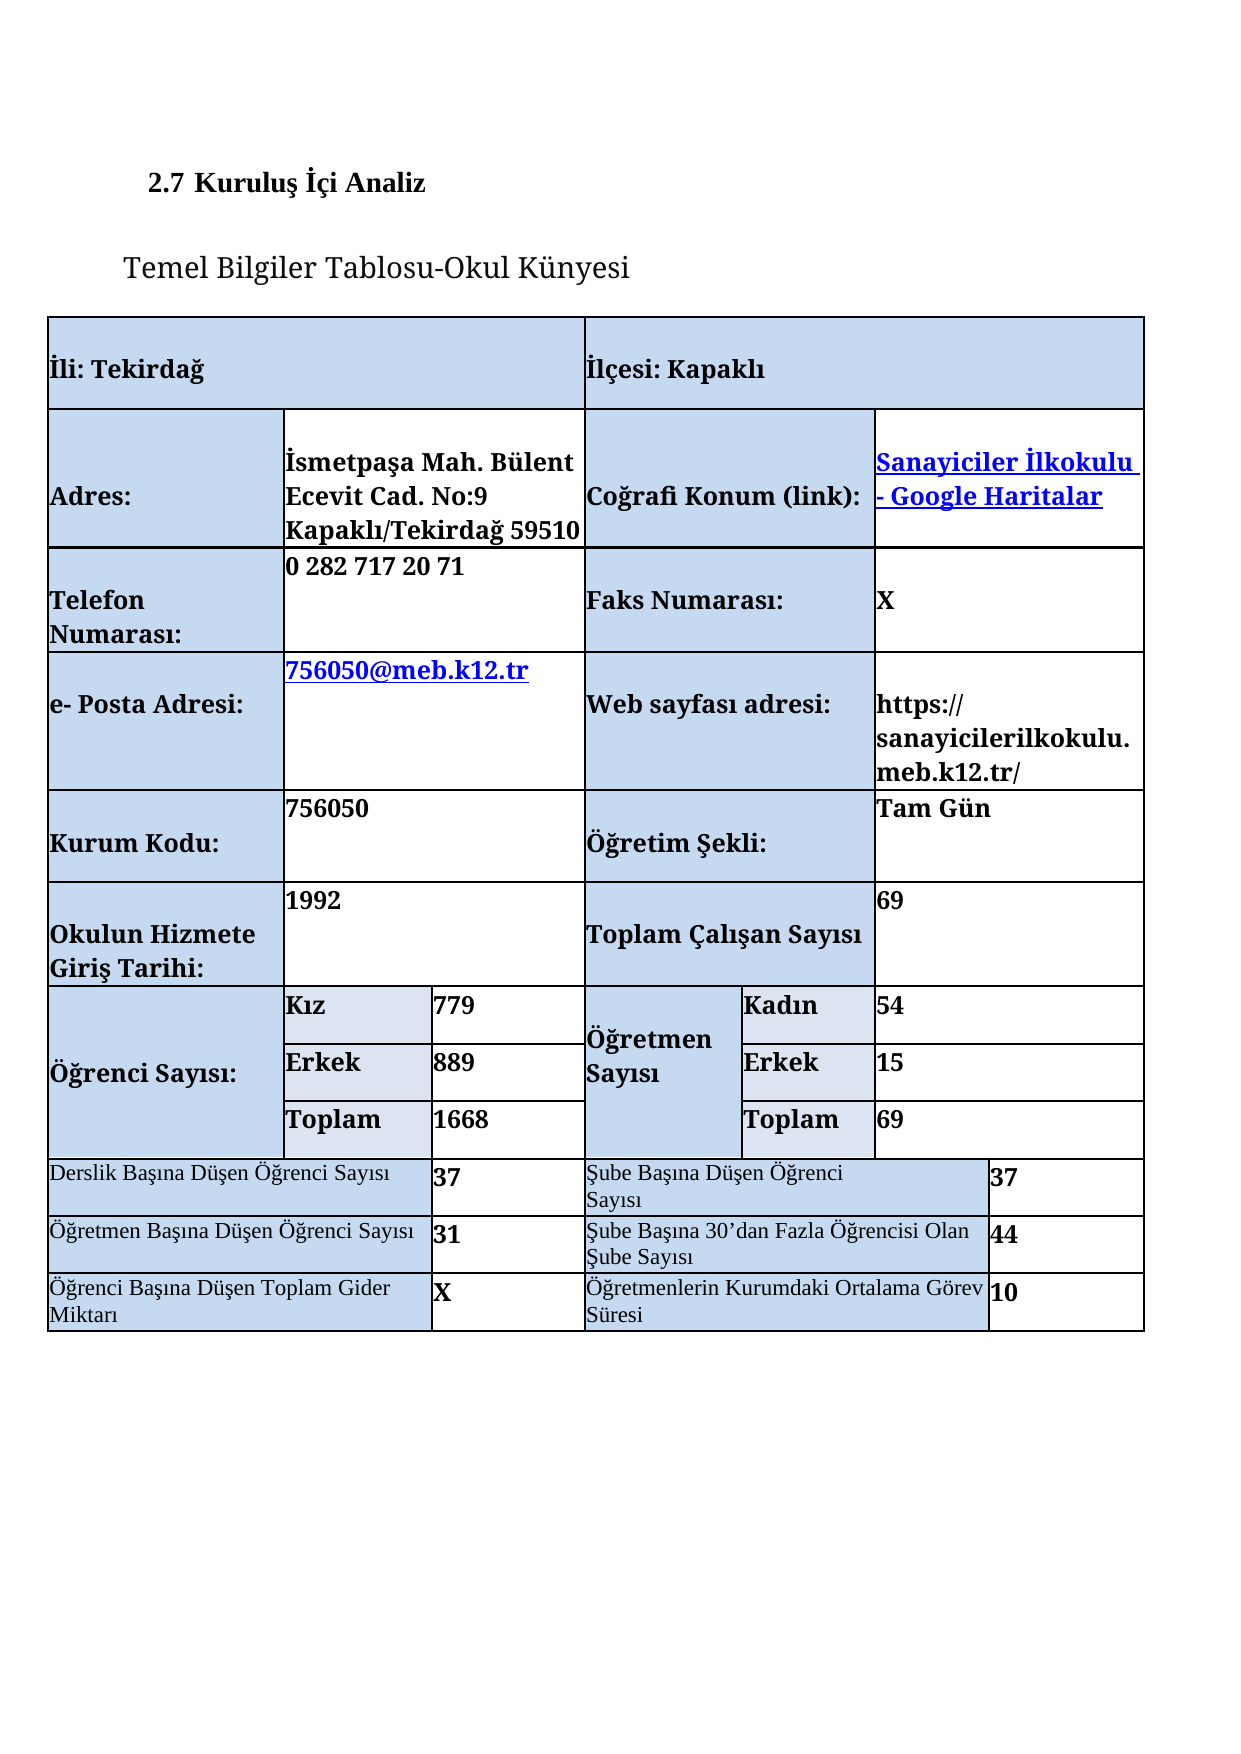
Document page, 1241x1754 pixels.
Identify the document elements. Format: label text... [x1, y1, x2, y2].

table_cell Öğretmenlerin Kurumdaki Ortalama Görev Süresi [586, 1274, 988, 1330]
table_cell 779 [433, 987, 584, 1043]
subtitle Kuruluş İçi Analiz [148, 165, 1198, 199]
table_cell Toplam [285, 1102, 431, 1157]
table_cell 69 [876, 883, 1143, 985]
table_cell İsmetpaşa Mah. Bülent Ecevit Cad. No:9 Kapaklı/Tekirdağ 59510 [285, 410, 584, 546]
table_cell Derslik Başına Düşen Öğrenci Sayısı [49, 1160, 431, 1215]
table_cell Tam Gün [876, 791, 1143, 881]
table_cell 10 [990, 1274, 1143, 1330]
table_header İlçesi: Kapaklı [586, 318, 1143, 408]
table_cell 756050 [285, 791, 584, 881]
table_cell Şube Başına Düşen Öğrenci Sayısı [586, 1160, 988, 1215]
table_cell 15 [876, 1045, 1143, 1100]
table_cell https://sanayicilerilkokulu.meb.k12.tr/ [876, 653, 1143, 789]
table_cell e- Posta Adresi: [49, 653, 283, 789]
table_cell 31 [433, 1217, 584, 1272]
table_cell Öğretmen Sayısı [586, 987, 741, 1157]
table_cell Kurum Kodu: [49, 791, 283, 881]
table_cell 1668 [433, 1102, 584, 1157]
text Temel Bilgiler Tablosu-Okul Künyesi [48, 247, 1198, 287]
table_header İli: Tekirdağ [49, 318, 584, 408]
table_cell Öğrenci Sayısı: [49, 987, 283, 1157]
table_cell 756050@meb.k12.tr [285, 653, 584, 789]
table_cell Toplam Çalışan Sayısı [586, 883, 874, 985]
table_cell Faks Numarası: [586, 549, 874, 651]
table_cell Erkek [285, 1045, 431, 1100]
table_cell 1992 [285, 883, 584, 985]
table_cell Kız [285, 987, 431, 1043]
table_cell 37 [990, 1160, 1143, 1215]
table_cell Öğretim Şekli: [586, 791, 874, 881]
table_cell Coğrafi Konum (link): [586, 410, 874, 546]
table_cell Öğrenci Başına Düşen Toplam Gider Miktarı [49, 1274, 431, 1330]
table_cell 889 [433, 1045, 584, 1100]
table_cell Kadın [743, 987, 874, 1043]
table_cell Web sayfası adresi: [586, 653, 874, 789]
table_cell Öğretmen Başına Düşen Öğrenci Sayısı [49, 1217, 431, 1272]
table_cell Şube Başına 30’dan Fazla Öğrencisi Olan Şube Sayısı [586, 1217, 988, 1272]
table_cell X [876, 549, 1143, 651]
table_cell 69 [876, 1102, 1143, 1157]
table_cell Erkek [743, 1045, 874, 1100]
table_cell Telefon Numarası: [49, 549, 283, 651]
table_cell Sanayiciler İlkokulu - Google Haritalar [876, 410, 1143, 546]
table_cell X [433, 1274, 584, 1330]
table_cell Adres: [49, 410, 283, 546]
table_cell 37 [433, 1160, 584, 1215]
table_cell 54 [876, 987, 1143, 1043]
table_cell 0 282 717 20 71 [285, 549, 584, 651]
table_cell Toplam [743, 1102, 874, 1157]
table_cell 44 [990, 1217, 1143, 1272]
table_cell Okulun Hizmete Giriş Tarihi: [49, 883, 283, 985]
